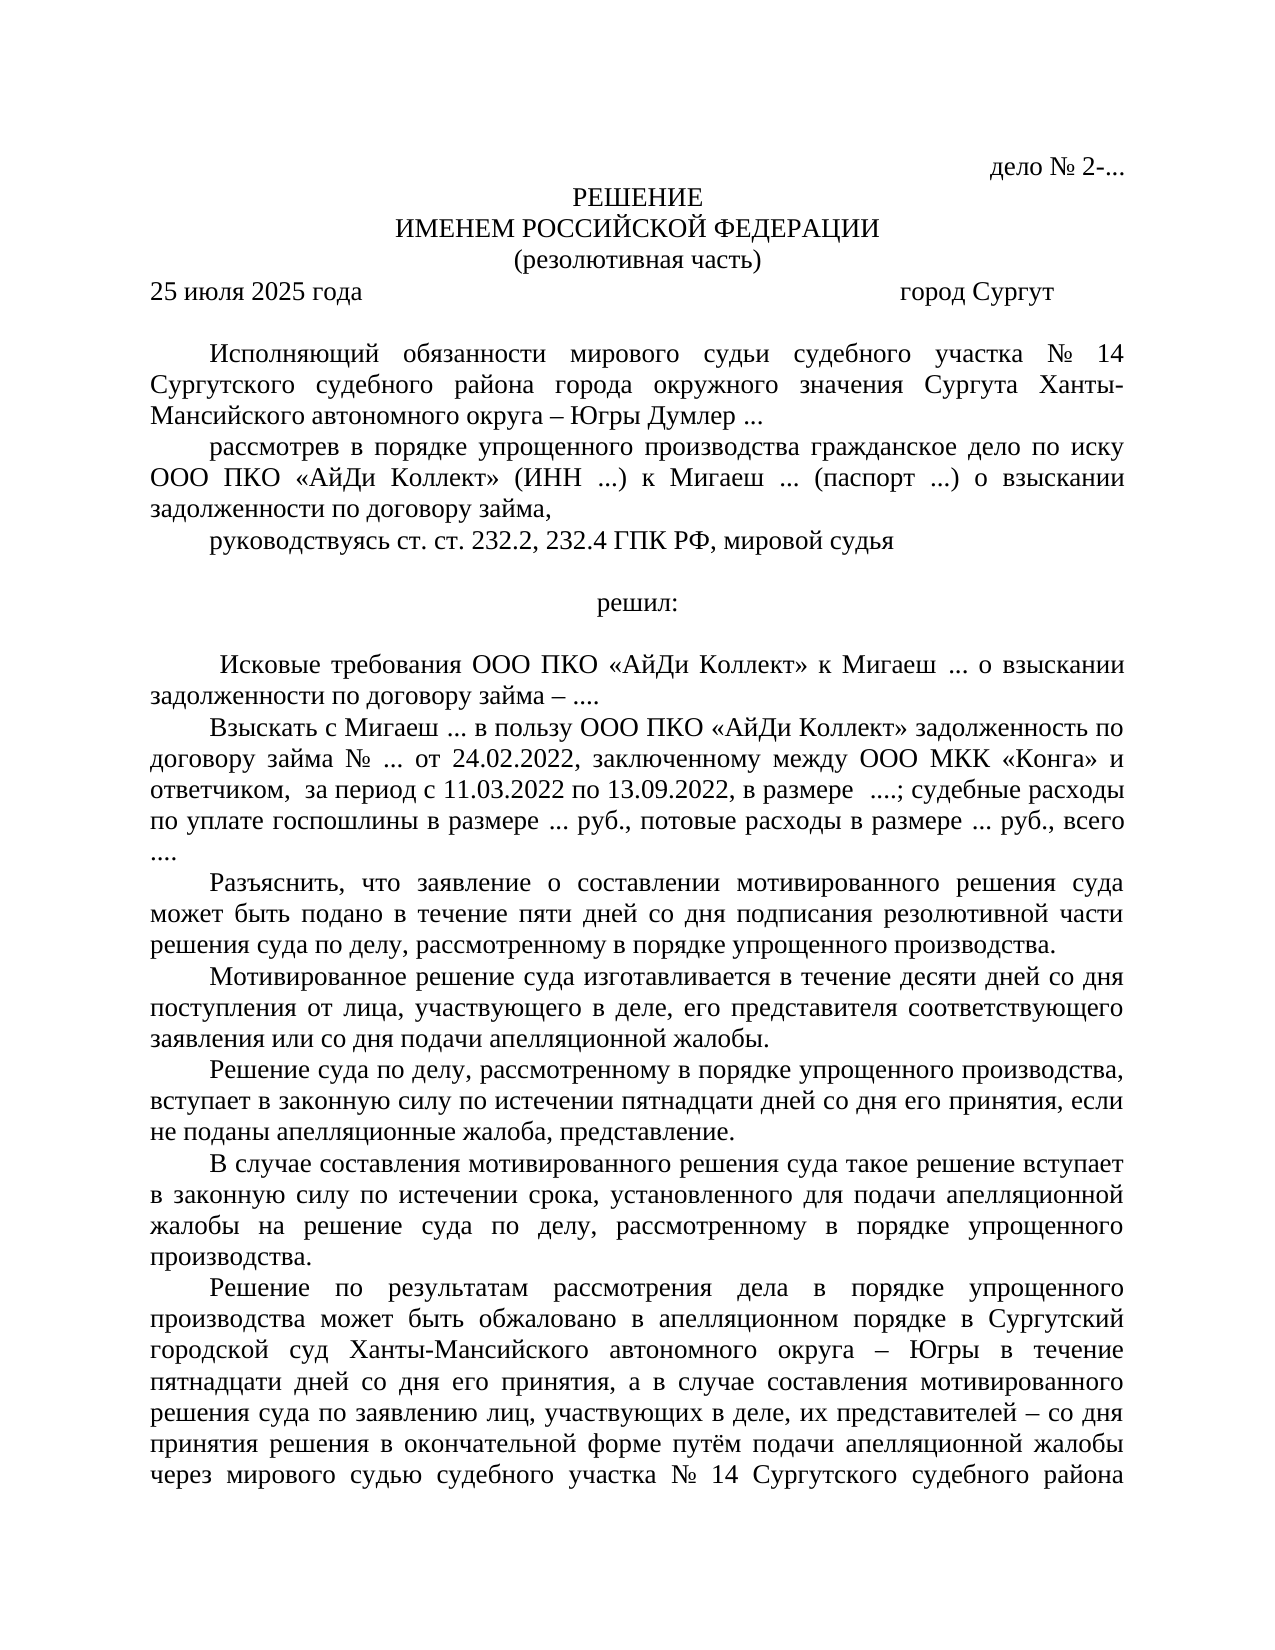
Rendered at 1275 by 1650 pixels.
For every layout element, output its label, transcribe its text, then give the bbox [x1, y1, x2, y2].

text 25 июля 2025 года город Сургут [150, 274, 1125, 306]
text решил: [150, 586, 1125, 617]
text В случае составления мотивированного решения суда такое решение вступает в законную силу по истечении срока, установленного для подачи апелляционной жалобы на решение суда по делу, рассмотренному в порядке упрощенного производства. [150, 1147, 1125, 1271]
text Исковые требования ООО ПКО «АйДи Коллект» к Мигаеш ... о взыскании задолженности по договору займа – .... [150, 648, 1125, 711]
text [150, 1271, 1125, 1489]
text Решение суда по делу, рассмотренному в порядке упрощенного производства, вступает в законную силу по истечении пятнадцати дней со дня его принятия, если не поданы апелляционные жалоба, представление. [150, 1053, 1125, 1147]
text руководствуясь ст. ст. 232.2, 232.4 ГПК РФ, мировой судья [150, 524, 1125, 555]
text Мотивированное решение суда изготавливается в течение десяти дней со дня поступления от лица, участвующего в деле, его представителя соответствующего заявления или со дня подачи апелляционной жалобы. [150, 960, 1125, 1053]
text Разъяснить, что заявление о составлении мотивированного решения суда может быть подано в течение пяти дней со дня подписания резолютивной части решения суда по делу, рассмотренному в порядке упрощенного производства. [150, 866, 1125, 960]
text (резолютивная часть) [150, 243, 1125, 274]
text дело № 2-... [150, 150, 1125, 181]
text ИМЕНЕМ РОССИЙСКОЙ ФЕДЕРАЦИИ [150, 212, 1125, 243]
text Взыскать с Мигаеш ... в пользу ООО ПКО «АйДи Коллект» задолженность по договору займа № ... от 24.02.2022, заключенному между ООО МКК «Конга» и ответчиком, за период с 11.03.2022 по 13.09.2022, в размере ....; судебные расходы по уплате госпошлины в размере ... руб., потовые расходы в размере ... руб., всего .... [150, 711, 1125, 866]
text Исполняющий обязанности мирового судьи судебного участка № 14 Сургутского судебного района города окружного значения Сургута Ханты-Мансийского автономного округа – Югры Думлер ... [150, 337, 1125, 430]
text РЕШЕНИЕ [150, 181, 1125, 212]
text рассмотрев в порядке упрощенного производства гражданское дело по иску ООО ПКО «АйДи Коллект» (ИНН ...) к Мигаеш ... (паспорт ...) о взыскании задолженности по договору займа, [150, 430, 1125, 524]
